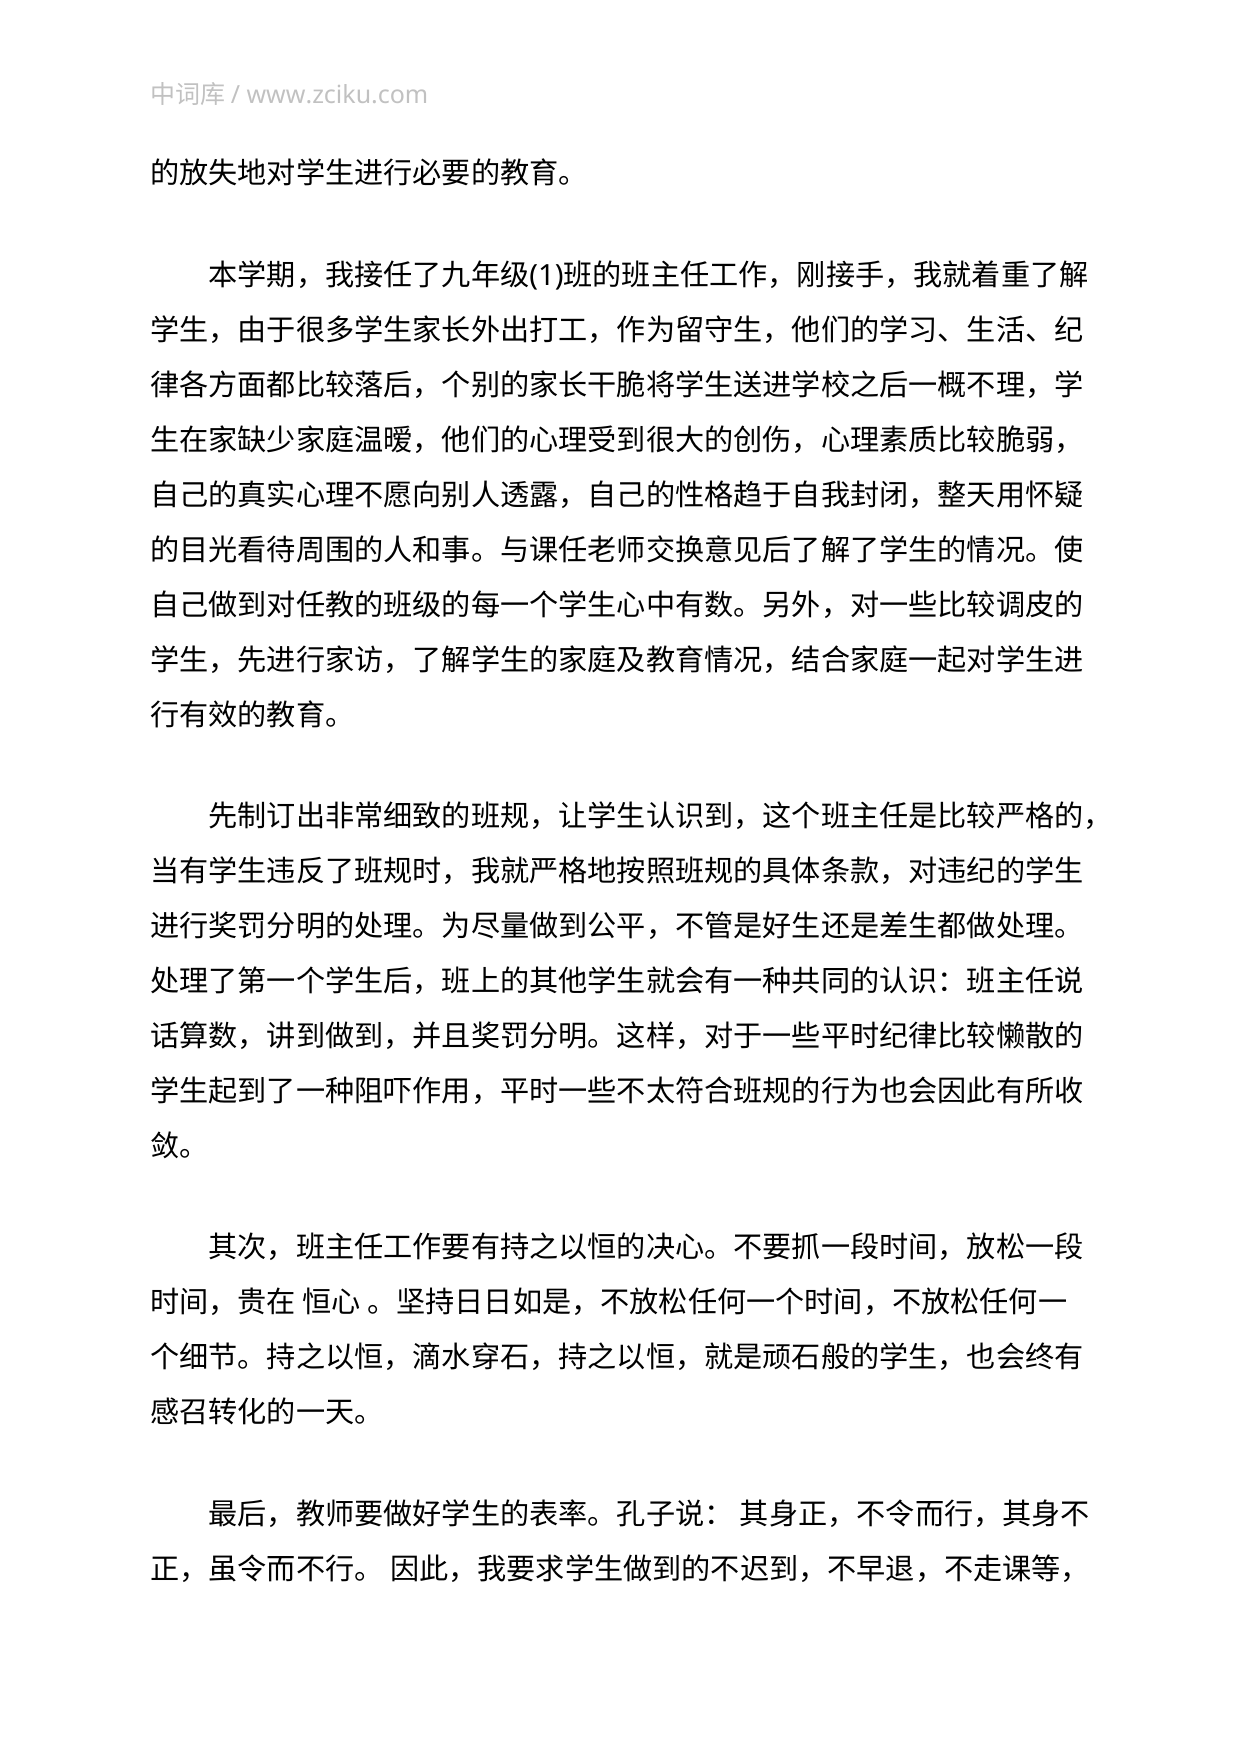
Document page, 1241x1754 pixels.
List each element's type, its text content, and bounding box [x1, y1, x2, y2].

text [150, 1490, 1090, 1588]
text 本学期，我接任了九年级(1)班的班主任工作，刚接手，我就着重了解学生，由于很多学生家长外出打工，作为留守生，他们的学习、生活、纪律各方面都比较落后，个别的家长干脆将学生送进学校之后一概不理，学生在家缺少家庭温暧，他们的心理受到很大的创伤，心理素质比较脆弱，自己的真实心理不愿向别人透露，自己的性格趋于自我封闭，整天用怀疑的目光看待周围的人和事。与课任老师交换意见后了解了学生的情况。使自己做到对任教的班级的每一个学生心中有数。另外，对一些比较调皮的学生，先进行家访，了解学生的家庭及教育情况，结合家庭一起对学生进行有效的教育。 [150, 252, 1090, 733]
text 先制订出非常细致的班规，让学生认识到，这个班主任是比较严格的，当有学生违反了班规时，我就严格地按照班规的具体条款，对违纪的学生进行奖罚分明的处理。为尽量做到公平，不管是好生还是差生都做处理。处理了第一个学生后，班上的其他学生就会有一种共同的认识：班主任说话算数，讲到做到，并且奖罚分明。这样，对于一些平时纪律比较懒散的学生起到了一种阻吓作用，平时一些不太符合班规的行为也会因此有所收敛。 [150, 793, 1090, 1164]
text 其次，班主任工作要有持之以恒的决心。不要抓一段时间，放松一段时间，贵在 恒心 。坚持日日如是，不放松任何一个时间，不放松任何一个细节。持之以恒，滴水穿石，持之以恒，就是顽石般的学生，也会终有感召转化的一天。 [150, 1224, 1090, 1431]
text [150, 150, 1090, 192]
